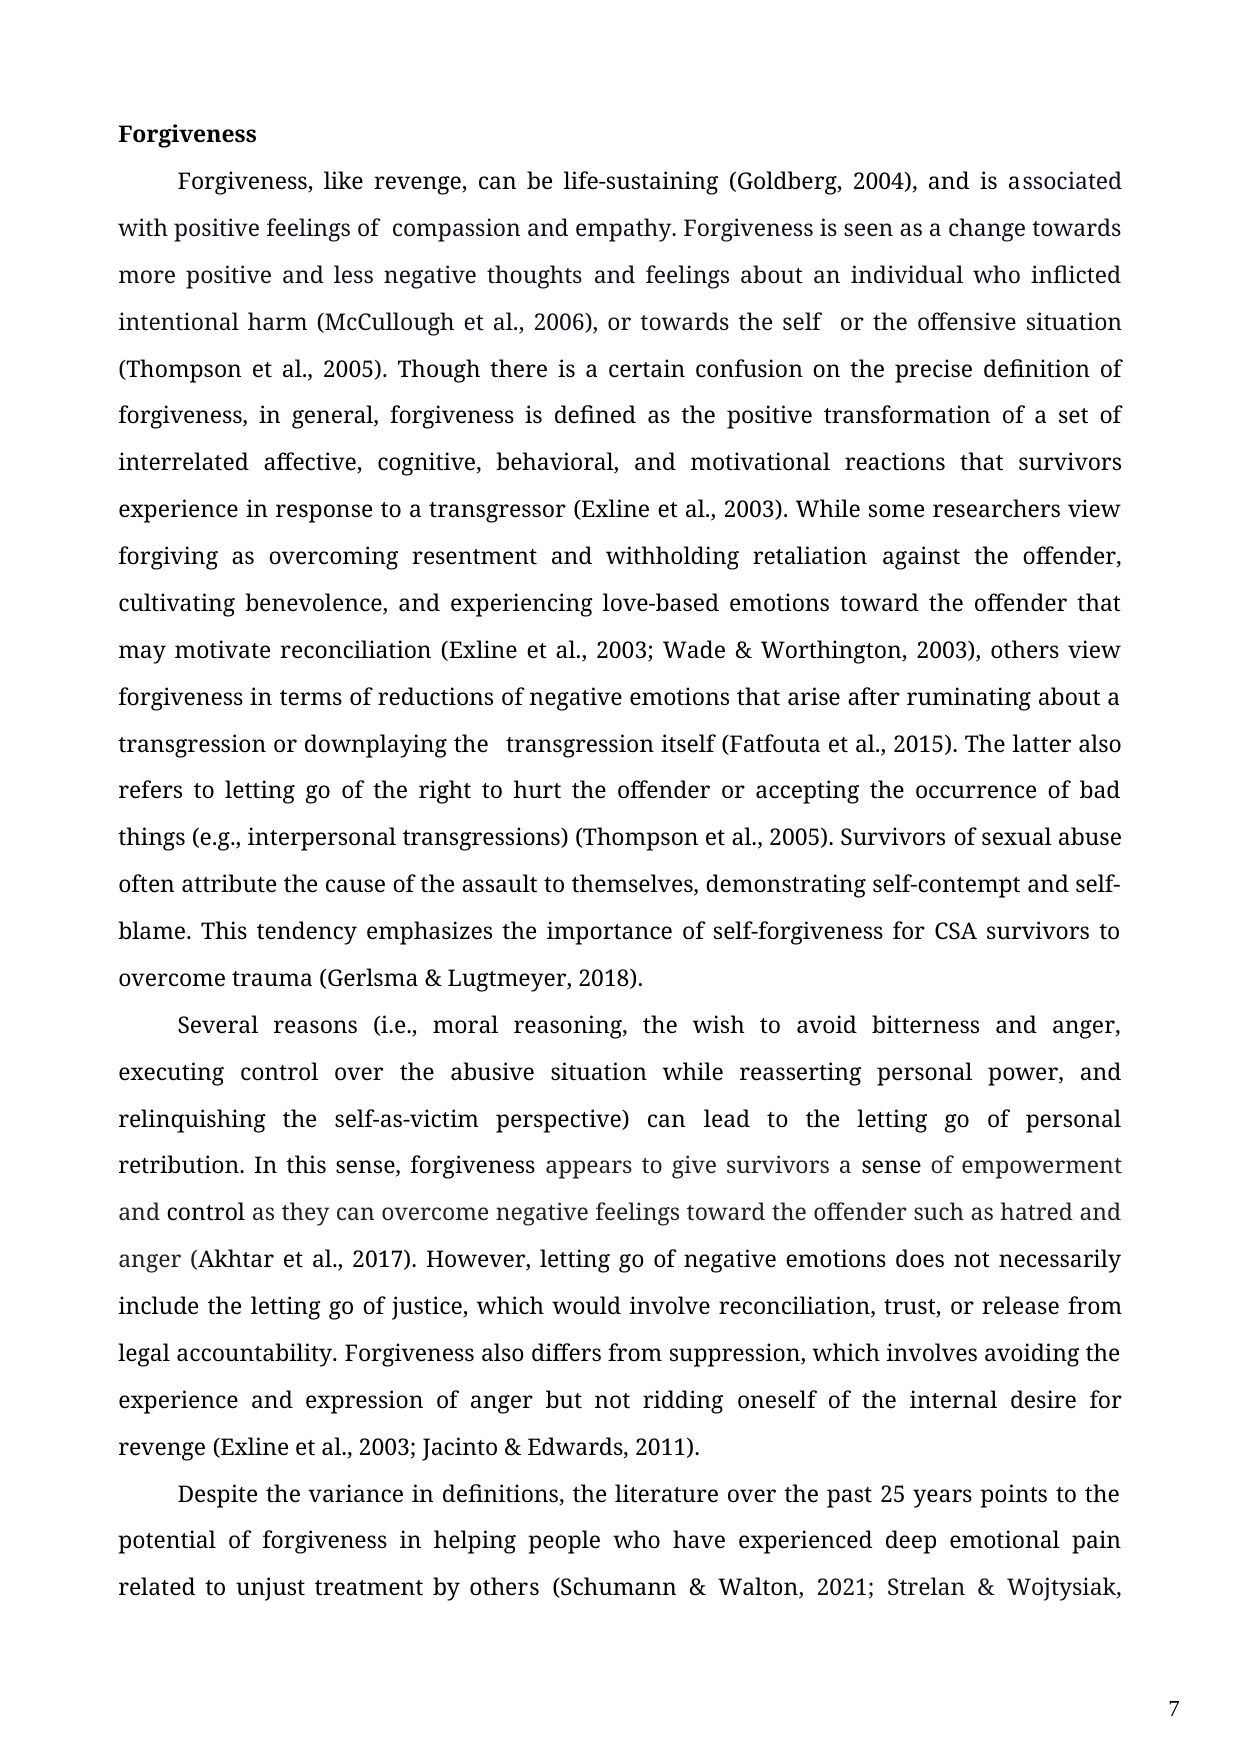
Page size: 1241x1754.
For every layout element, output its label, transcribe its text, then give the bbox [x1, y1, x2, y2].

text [118, 1477, 1122, 1602]
text Several reasons (i.e., moral reasoning, the wish to avoid bitterness and anger, executing control over the abusive situation while reasserting personal power, and relinquishing the self-as-victim perspective) can lead to the letting go of personal retribution. In this sense, forgiveness appears to give survivors a sense of empowerment and control as they can overcome negative feelings toward the offender such as hatred and anger (Akhtar et al., 2017). However, letting go of negative emotions does not necessarily include the letting go of justice, which would involve reconciliation, trust, or release from legal accountability. Forgiveness also differs from suppression, which involves avoiding the experience and expression of anger but not ridding oneself of the internal desire for revenge (Exline et al., 2003; Jacinto & Edwards, 2011). [118, 1009, 1122, 1462]
text Forgiveness [118, 118, 1122, 149]
text Forgiveness, like revenge, can be life-sustaining (Goldberg, 2004), and is associated with positive feelings of compassion and empathy. Forgiveness is seen as a change towards more positive and less negative thoughts and feelings about an individual who inflicted intentional harm (McCullough et al., 2006), or towards the self or the offensive situation (Thompson et al., 2005). Though there is a certain confusion on the precise definition of forgiveness, in general, forgiveness is defined as the positive transformation of a set of interrelated affective, cognitive, behavioral, and motivational reactions that survivors experience in response to a transgressor (Exline et al., 2003). While some researchers view forgiving as overcoming resentment and withholding retaliation against the offender, cultivating benevolence, and experiencing love-based emotions toward the offender that may motivate reconciliation (Exline et al., 2003; Wade & Worthington, 2003), others view forgiveness in terms of reductions of negative emotions that arise after ruminating about a transgression or downplaying the transgression itself (Fatfouta et al., 2015). The latter also refers to letting go of the right to hurt the offender or accepting the occurrence of bad things (e.g., interpersonal transgressions) (Thompson et al., 2005). Survivors of sexual abuse often attribute the cause of the assault to themselves, demonstrating self-contempt and self- blame. This tendency emphasizes the importance of self-forgiveness for CSA survivors to overcome trauma (Gerlsma & Lugtmeyer, 2018). [118, 165, 1122, 993]
